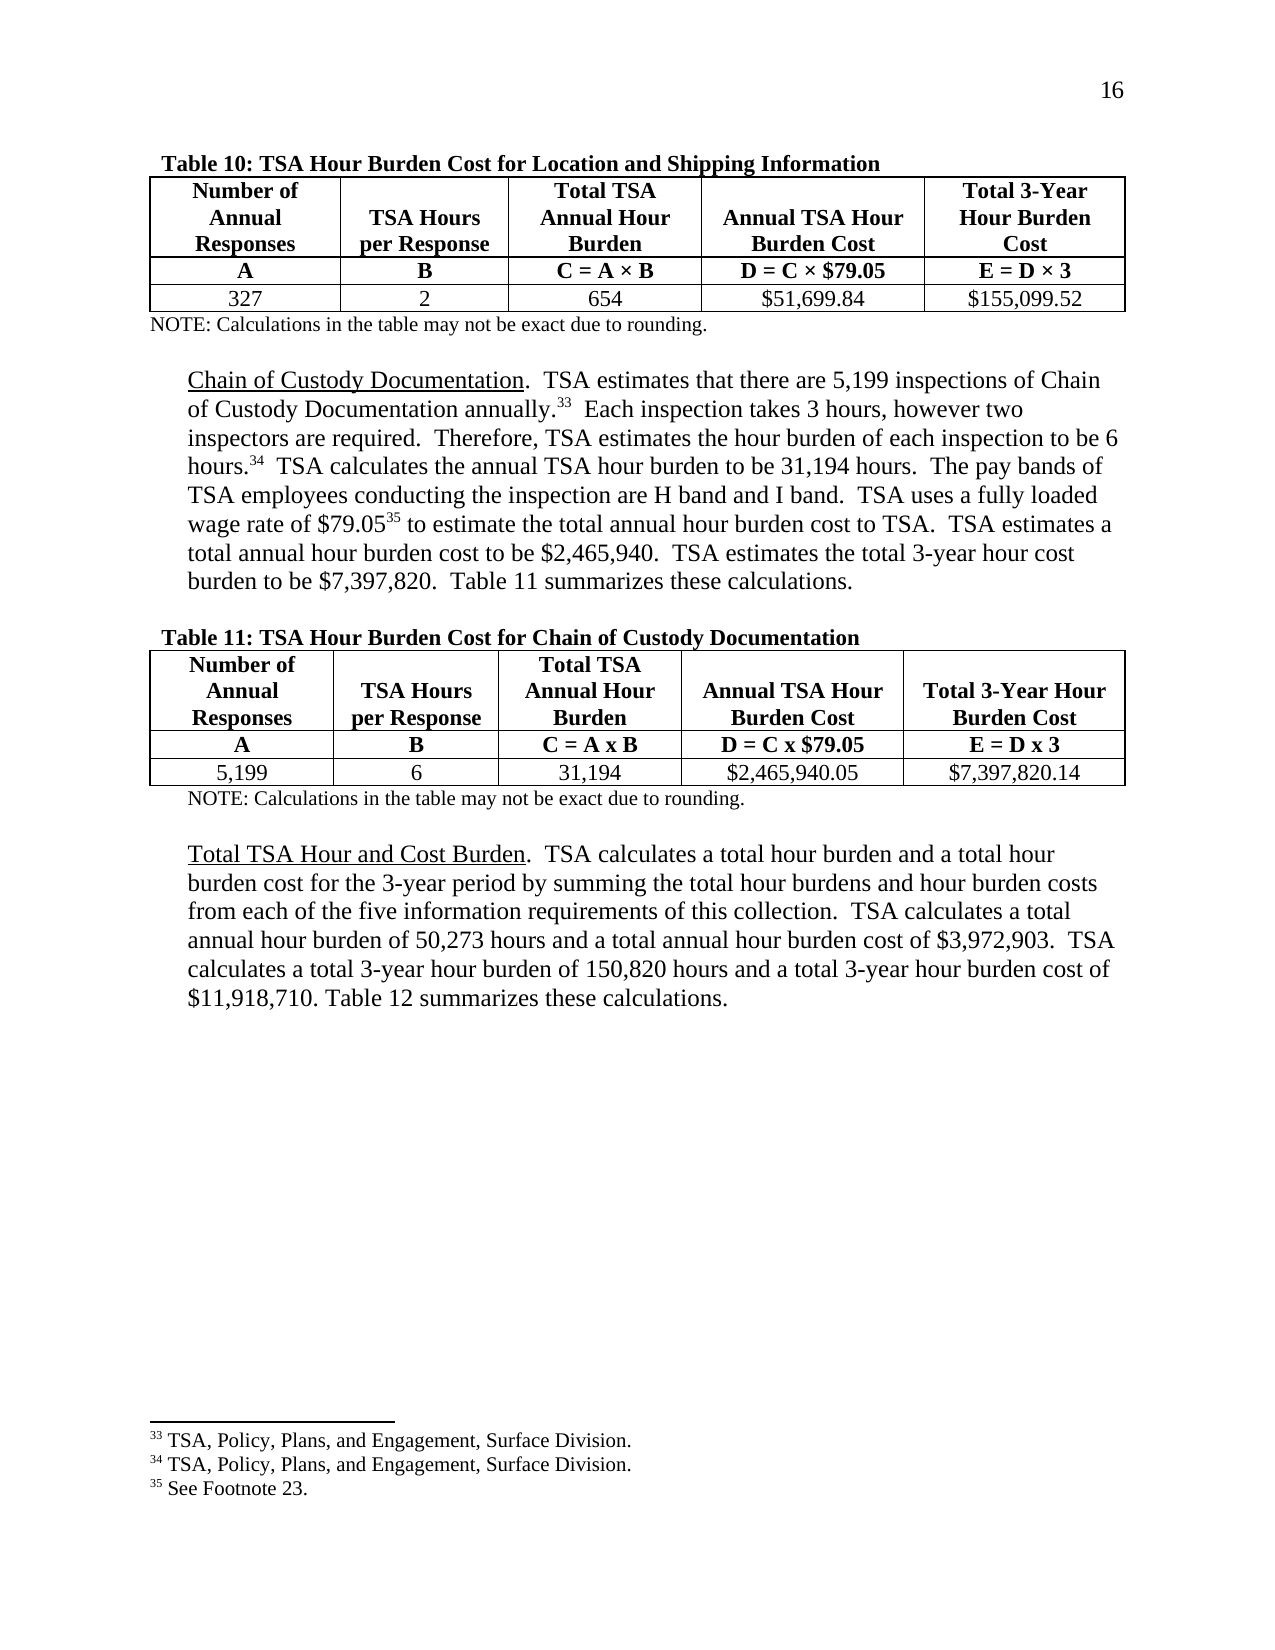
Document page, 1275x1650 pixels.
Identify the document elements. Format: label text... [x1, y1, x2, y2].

table_cell B [341, 258, 508, 284]
text NOTE: Calculations in the table may not be exact due to rounding. [150, 312, 1125, 336]
text NOTE: Calculations in the table may not be exact due to rounding. [187, 786, 1125, 810]
table_cell 2 [341, 285, 508, 311]
table_cell $51,699.84 [702, 285, 924, 311]
table_cell Number of Annual Responses [151, 651, 333, 730]
text Chain of Custody Documentation. TSA estimates that there are 5,199 inspections of Chain of Custody Documentation annually. Each inspection takes 3 hours, however two inspectors are required. Therefore, TSA estimates the hour burden of each inspection to be 6 hours. TSA calculates the annual TSA hour burden to be 31,194 hours. The pay bands of TSA employees conducting the inspection are H band and I band. TSA uses a fully loaded wage rate of $79.05 to estimate the total annual hour burden cost to TSA. TSA estimates a total annual hour burden cost to be $2,465,940. TSA estimates the total 3-year hour cost burden to be $7,397,820. Table 11 summarizes these calculations. [187, 365, 1125, 595]
table_cell Total TSA Annual Hour Burden [509, 178, 701, 256]
table_cell C = A × B [509, 258, 701, 284]
table_cell Number of Annual Responses [151, 178, 340, 256]
table_cell 31,194 [499, 759, 681, 785]
table_cell Total 3-Year Hour Burden Cost [904, 651, 1124, 730]
table_cell $155,099.52 [925, 285, 1124, 311]
table_cell $2,465,940.05 [682, 759, 903, 785]
text Total TSA Hour and Cost Burden. TSA calculates a total hour burden and a total hour burden cost for the 3-year period by summing the total hour burdens and hour burden costs from each of the five information requirements of this collection. TSA calculates a total annual hour burden of 50,273 hours and a total annual hour burden cost of $3,972,903. TSA calculates a total 3-year hour burden of 150,820 hours and a total 3-year hour burden cost of $11,918,710. Table 12 summarizes these calculations. [187, 839, 1125, 1011]
table_header Table 10: TSA Hour Burden Cost for Location and Shipping Information [150, 150, 1125, 176]
table_cell $7,397,820.14 [904, 759, 1124, 785]
table_cell 654 [509, 285, 701, 311]
table_cell TSA Hours per Response [341, 178, 508, 256]
table_cell Annual TSA Hour Burden Cost [682, 651, 903, 730]
table_cell D = C × $79.05 [702, 258, 924, 284]
table_cell A [151, 258, 340, 284]
table_header Table 11: TSA Hour Burden Cost for Chain of Custody Documentation [150, 624, 1125, 650]
table_cell 6 [334, 759, 498, 785]
table_cell TSA Hours per Response [334, 651, 498, 730]
table_cell Total 3-Year Hour Burden Cost [925, 178, 1124, 256]
table_cell D = C x $79.05 [682, 731, 903, 758]
table_cell A [151, 731, 333, 758]
table_cell Annual TSA Hour Burden Cost [702, 178, 924, 256]
table_cell 5,199 [151, 759, 333, 785]
table_cell E = D x 3 [904, 731, 1124, 758]
table_cell 327 [151, 285, 340, 311]
table_cell Total TSA Annual Hour Burden [499, 651, 681, 730]
table_cell E = D × 3 [925, 258, 1124, 284]
table_cell C = A x B [499, 731, 681, 758]
table_cell B [334, 731, 498, 758]
